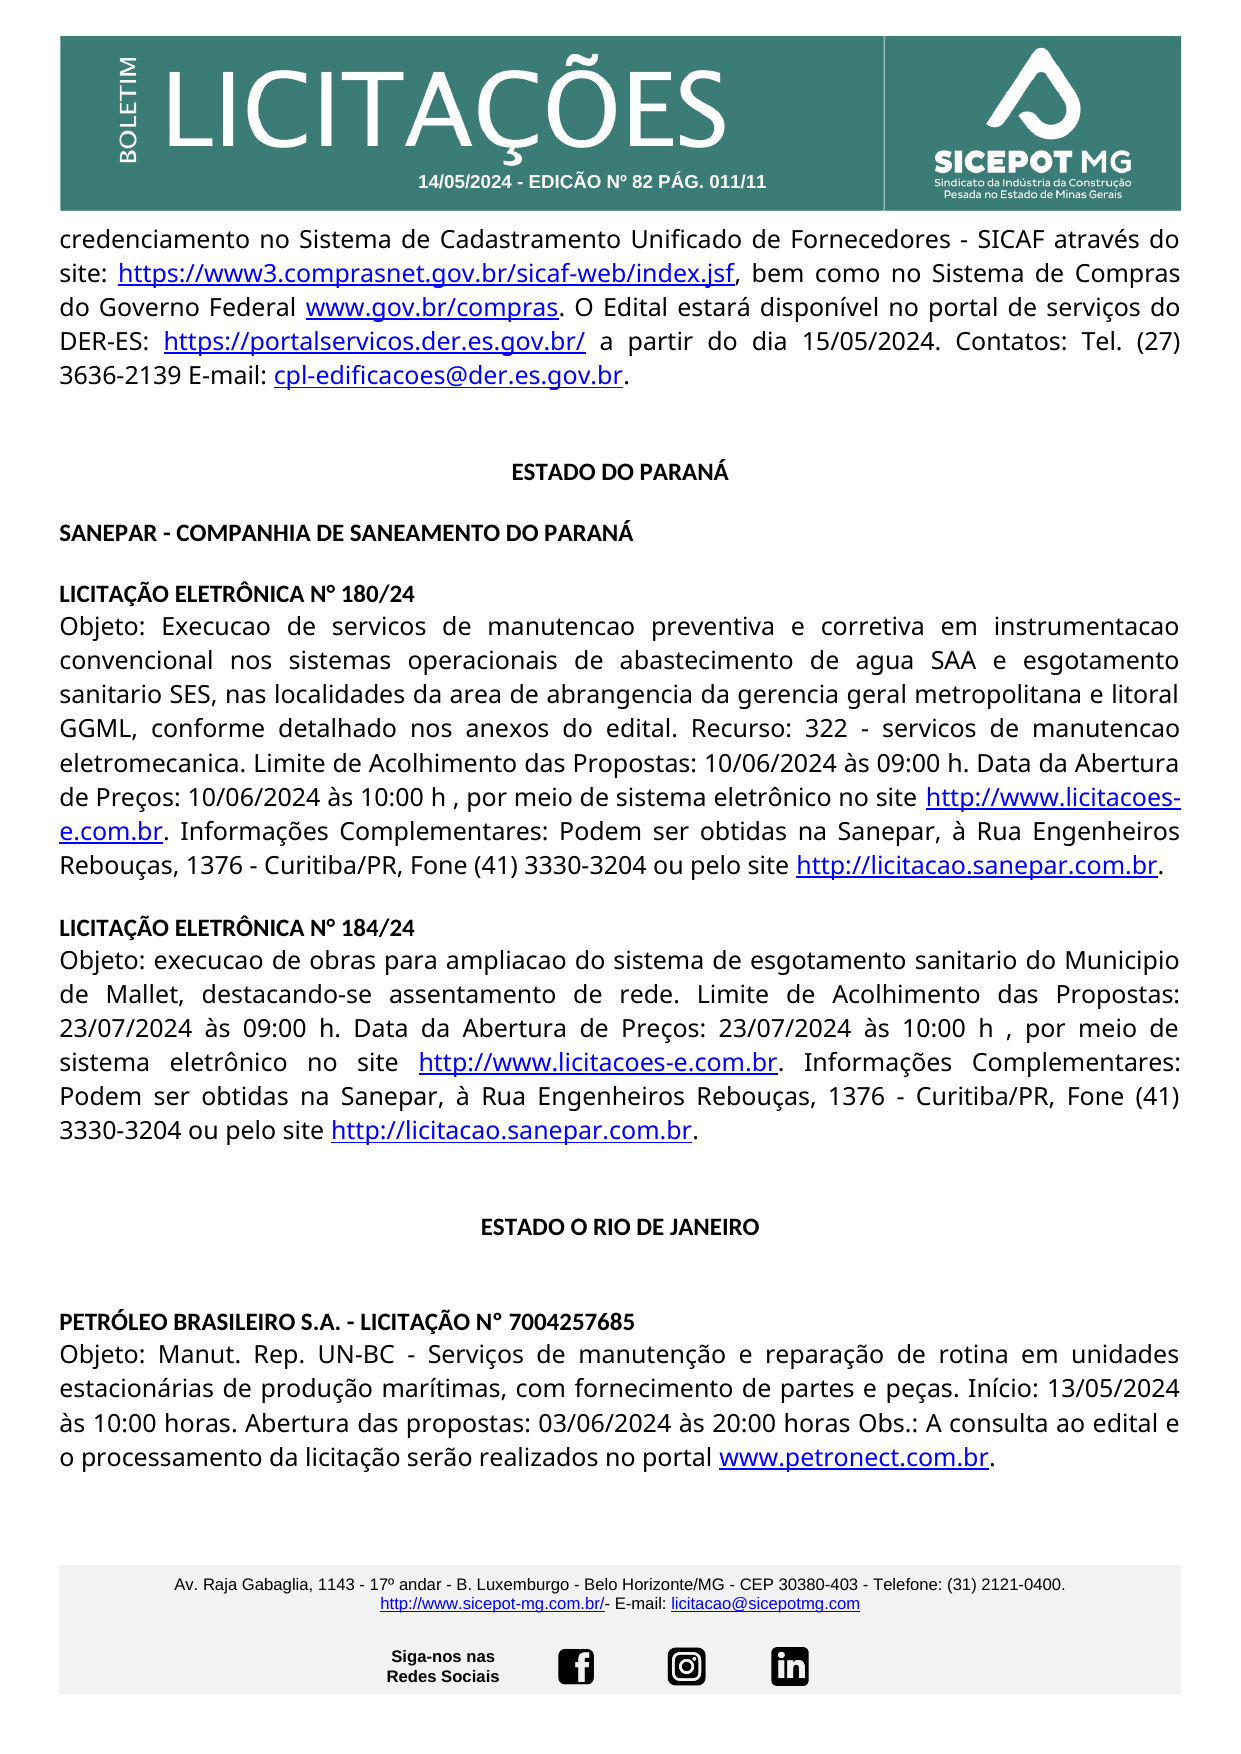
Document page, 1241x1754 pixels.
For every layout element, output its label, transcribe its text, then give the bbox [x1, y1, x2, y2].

picture [771, 1647, 809, 1686]
picture [60, 36, 1182, 211]
text ESTADO DO PARANÁ [59, 456, 1181, 487]
text LICITAÇÃO ELETRÔNICA N° 180/24 [59, 578, 1181, 609]
text Objeto: Execucao de servicos de manutencao preventiva e corretiva em instrumentacao convencional nos sistemas operacionais de abastecimento de agua SAA e esgotamento sanitario SES, nas localidades da area de abrangencia da gerencia geral metropolitana e litoral GGML, conforme detalhado nos anexos do edital. Recurso: 322 - servicos de manutencao eletromecanica. Limite de Acolhimento das Propostas: 10/06/2024 às 09:00 h. Data da Abertura de Preços: 10/06/2024 às 10:00 h , por meio de sistema eletrônico no site http://www.licitacoes-e.com.br. Informações Complementares: Podem ser obtidas na Sanepar, à Rua Engenheiros Rebouças, 1376 - Curitiba/PR, Fone (41) 3330-3204 ou pelo site http://licitacao.sanepar.com.br. [59, 609, 1181, 881]
text PETRÓLEO BRASILEIRO S.A. - LICITAÇÃO Nº 7004257685 [59, 1307, 1181, 1337]
text Objeto: Manut. Rep. UN-BC - Serviços de manutenção e reparação de rotina em unidades estacionárias de produção marítimas, com fornecimento de partes e peças. Início: 13/05/2024 às 10:00 horas. Abertura das propostas: 03/06/2024 às 20:00 horas Obs.: A consulta ao edital e o processamento da licitação serão realizados no portal www.petronect.com.br. [59, 1337, 1181, 1473]
picture [557, 1648, 594, 1685]
text ESTADO O RIO DE JANEIRO [59, 1211, 1181, 1242]
text SANEPAR - COMPANHIA DE SANEAMENTO DO PARANÁ [59, 517, 1181, 548]
text Objeto: execucao de obras para ampliacao do sistema de esgotamento sanitario do Municipio de Mallet, destacando-se assentamento de rede. Limite de Acolhimento das Propostas: 23/07/2024 às 09:00 h. Data da Abertura de Preços: 23/07/2024 às 10:00 h , por meio de sistema eletrônico no site http://www.licitacoes-e.com.br. Informações Complementares: Podem ser obtidas na Sanepar, à Rua Engenheiros Rebouças, 1376 - Curitiba/PR, Fone (41) 3330-3204 ou pelo site http://licitacao.sanepar.com.br. [59, 942, 1181, 1147]
picture [667, 1647, 706, 1686]
text LICITAÇÃO ELETRÔNICA N° 184/24 [59, 912, 1181, 942]
